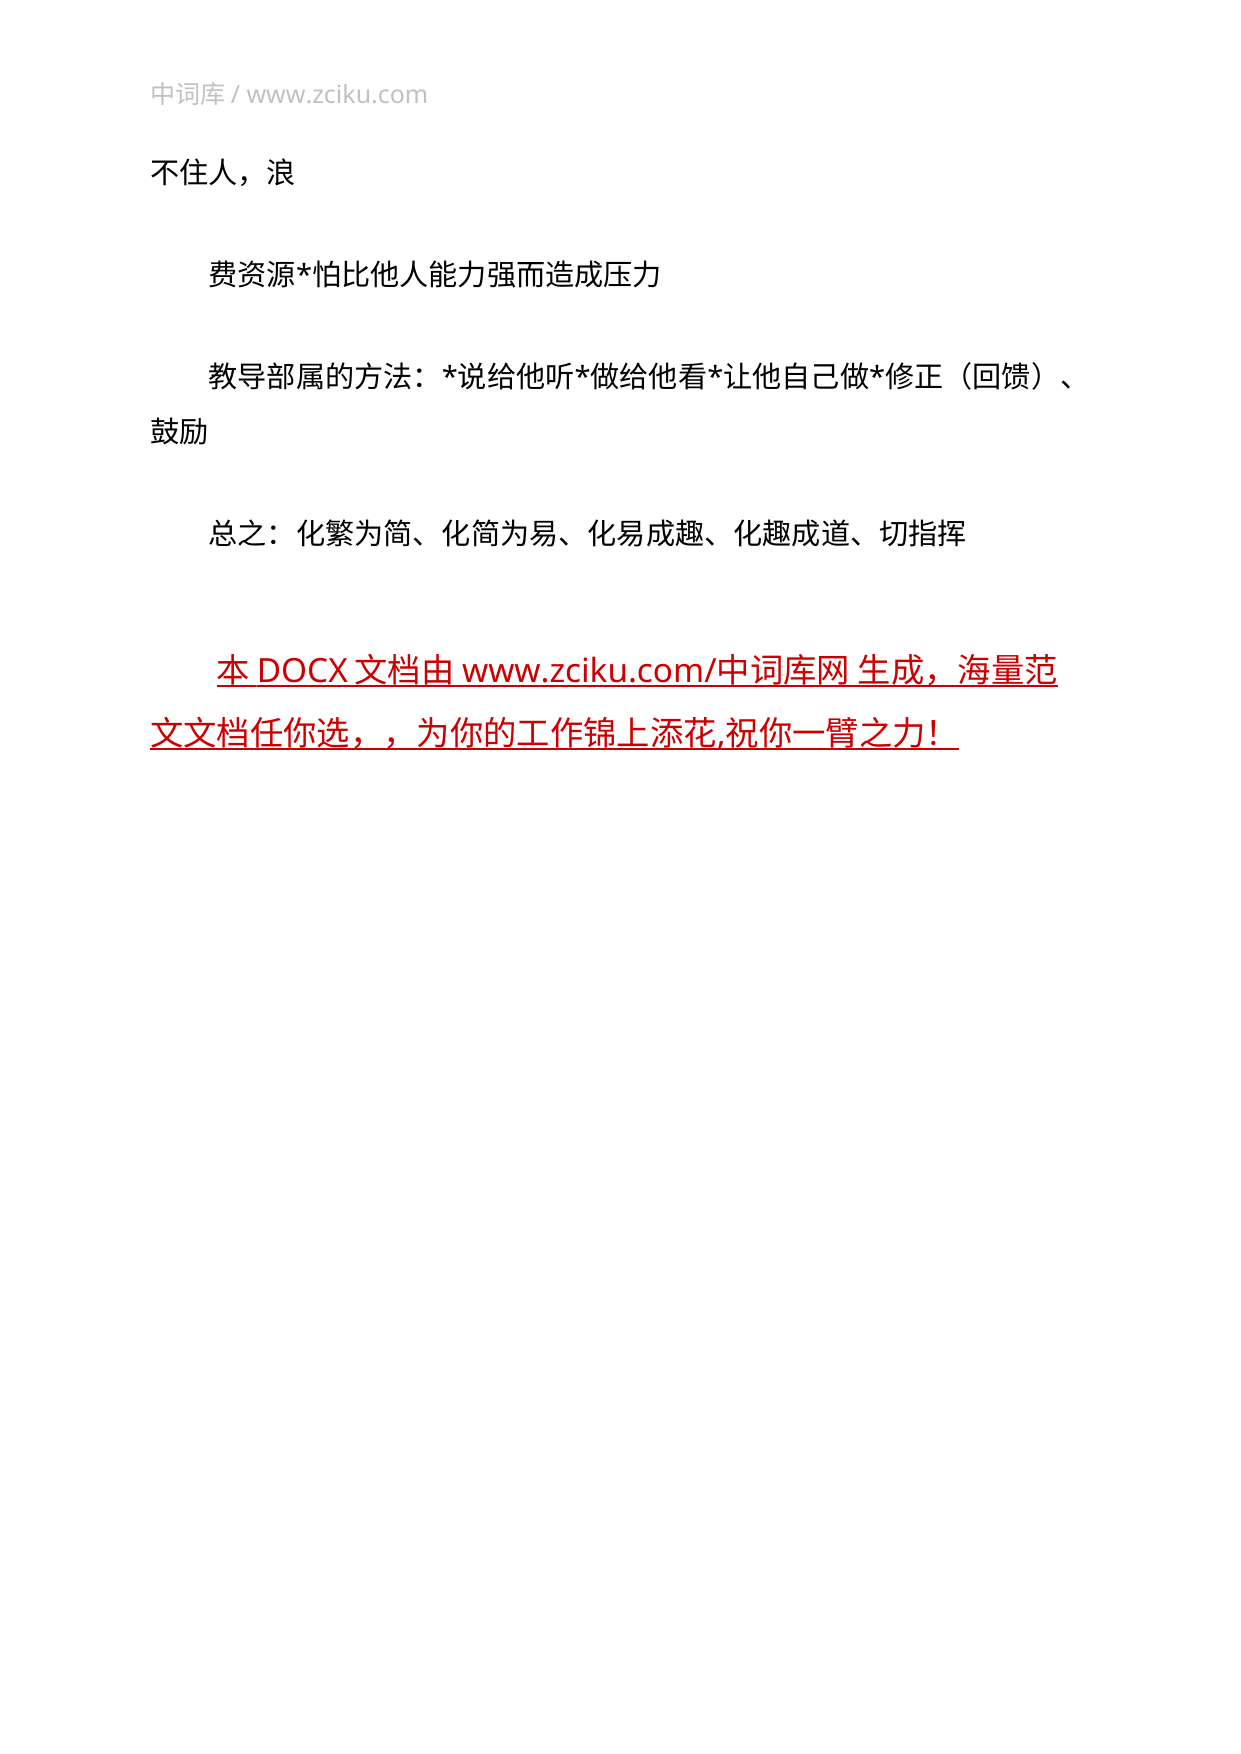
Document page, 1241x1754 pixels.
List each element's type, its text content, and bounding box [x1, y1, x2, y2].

text 总之：化繁为简、化简为易、化易成趣、化趣成道、切指挥 [150, 511, 1090, 553]
text 本DOCX文档由 www.zciku.com/中词库网 生成，海量范文文档任你选，，为你的工作锦上添花,祝你一臂之力！ [150, 643, 1090, 755]
text 费资源*怕比他人能力强而造成压力 [150, 252, 1090, 294]
text 教导部属的方法：*说给他听*做给他看*让他自己做*修正（回馈）、鼓励 [150, 354, 1090, 451]
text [150, 150, 1090, 192]
